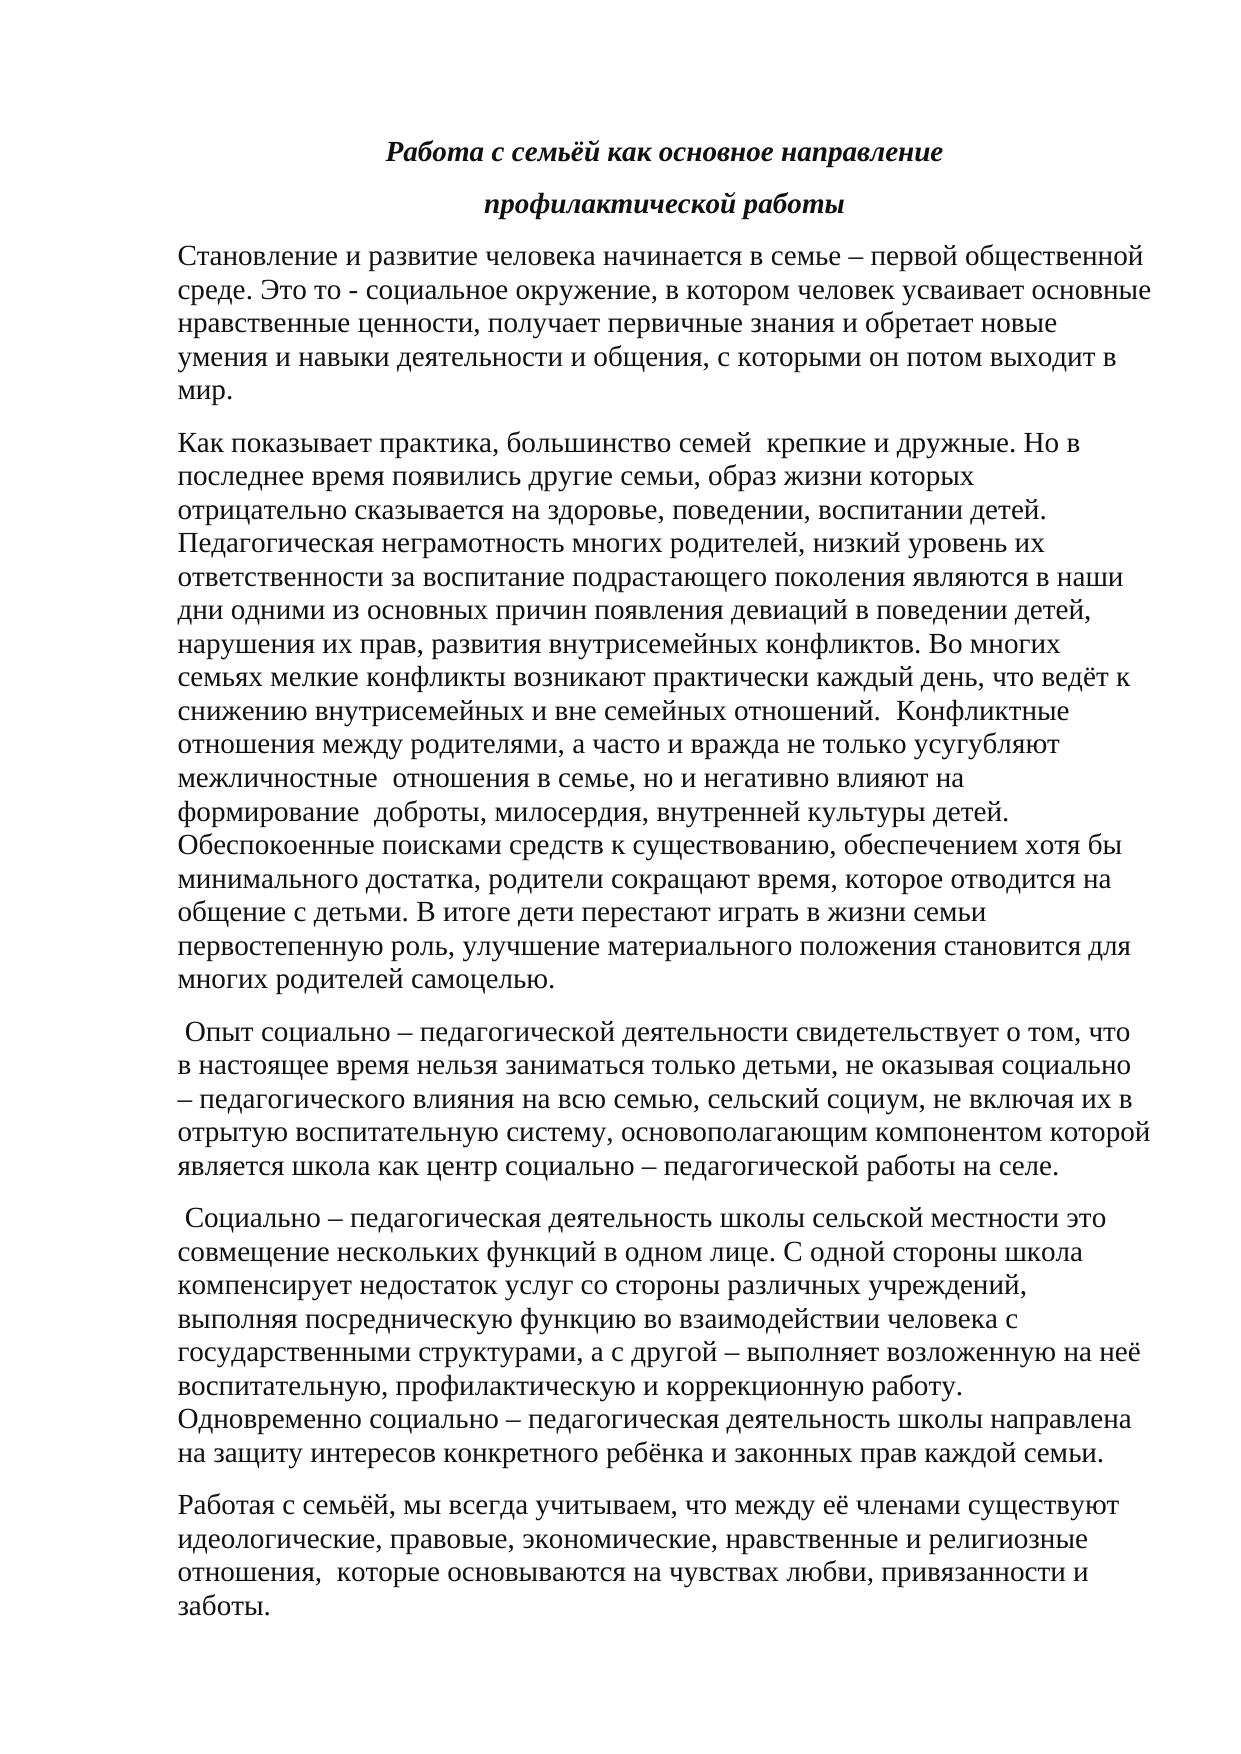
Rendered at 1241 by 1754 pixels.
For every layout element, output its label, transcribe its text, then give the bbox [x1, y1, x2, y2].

text Как показывает практика, большинство семей крепкие и дружные. Но в последнее время появились другие семьи, образ жизни которых отрицательно сказывается на здоровье, поведении, воспитании детей. Педагогическая неграмотность многих родителей, низкий уровень их ответственности за воспитание подрастающего поколения являются в наши дни одними из основных причин появления девиаций в поведении детей, нарушения их прав, развития внутрисемейных конфликтов. Во многих семьях мелкие конфликты возникают практически каждый день, что ведёт к снижению внутрисемейных и вне семейных отношений. Конфликтные отношения между родителями, а часто и вражда не только усугубляют межличностные отношения в семье, но и негативно влияют на формирование доброты, милосердия, внутренней культуры детей. Обеспокоенные поисками средств к существованию, обеспечением хотя бы минимального достатка, родители сокращают время, которое отводится на общение с детьми. В итоге дети перестают играть в жизни семьи первостепенную роль, улучшение материального положения становится для многих родителей самоцелью. [177, 425, 1152, 995]
text Работая с семьёй, мы всегда учитываем, что между её членами существуют идеологические, правовые, экономические, нравственные и религиозные отношения, которые основываются на чувствах любви, привязанности и заботы. [177, 1487, 1152, 1621]
text Социально – педагогическая деятельность школы сельской местности это совмещение нескольких функций в одном лице. С одной стороны школа компенсирует недостаток услуг со стороны различных учреждений, выполняя посредническую функцию во взаимодействии человека с государственными структурами, а с другой – выполняет возложенную на неё воспитательную, профилактическую и коррекционную работу. Одновременно социально – педагогическая деятельность школы направлена на защиту интересов конкретного ребёнка и законных прав каждой семьи. [177, 1200, 1152, 1468]
text Работа с семьёй как основное направление [177, 134, 1152, 167]
text профилактической работы [177, 186, 1152, 219]
text Опыт социально – педагогической деятельности свидетельствует о том, что в настоящее время нельзя заниматься только детьми, не оказывая социально – педагогического влияния на всю семью, сельский социум, не включая их в отрытую воспитательную систему, основополагающим компонентом которой является школа как центр социально – педагогической работы на селе. [177, 1014, 1152, 1181]
text Становление и развитие человека начинается в семье – первой общественной среде. Это то - социальное окружение, в котором человек усваивает основные нравственные ценности, получает первичные знания и обретает новые умения и навыки деятельности и общения, с которыми он потом выходит в мир. [177, 238, 1152, 406]
